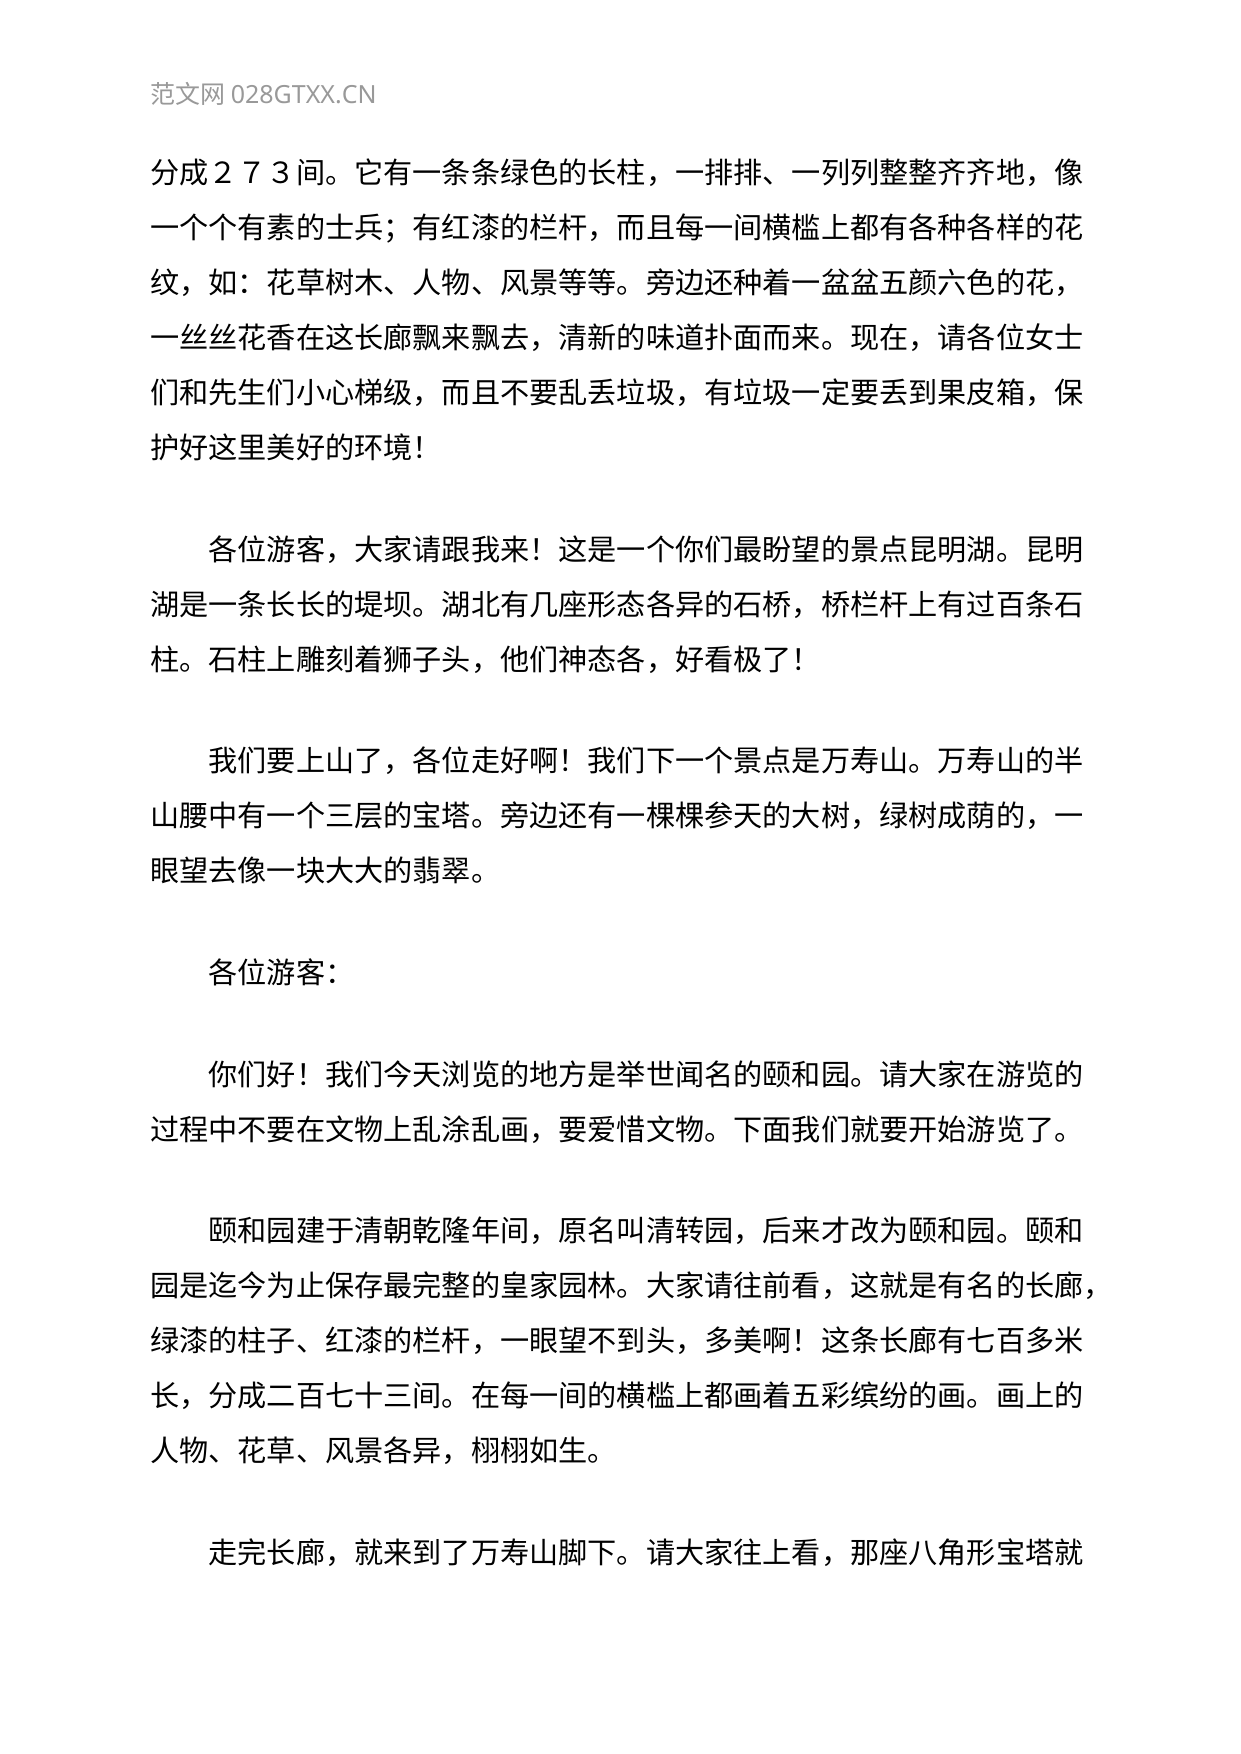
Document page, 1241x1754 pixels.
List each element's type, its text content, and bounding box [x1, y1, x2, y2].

text 各位游客，大家请跟我来！这是一个你们最盼望的景点昆明湖。昆明湖是一条长长的堤坝。湖北有几座形态各异的石桥，桥栏杆上有过百条石柱。石柱上雕刻着狮子头，他们神态各，好看极了！ [150, 526, 1090, 678]
text 你们好！我们今天浏览的地方是举世闻名的颐和园。请大家在游览的过程中不要在文物上乱涂乱画，要爱惜文物。下面我们就要开始游览了。 [150, 1051, 1090, 1148]
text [150, 150, 1090, 467]
text 颐和园建于清朝乾隆年间，原名叫清转园，后来才改为颐和园。颐和园是迄今为止保存最完整的皇家园林。大家请往前看，这就是有名的长廊，绿漆的柱子、红漆的栏杆，一眼望不到头，多美啊！这条长廊有七百多米长，分成二百七十三间。在每一间的横槛上都画着五彩缤纷的画。画上的人物、花草、风景各异，栩栩如生。 [150, 1208, 1090, 1470]
text 各位游客： [150, 949, 1090, 992]
text 我们要上山了，各位走好啊！我们下一个景点是万寿山。万寿山的半山腰中有一个三层的宝塔。旁边还有一棵棵参天的大树，绿树成荫的，一眼望去像一块大大的翡翠。 [150, 738, 1090, 890]
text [150, 1529, 1090, 1571]
